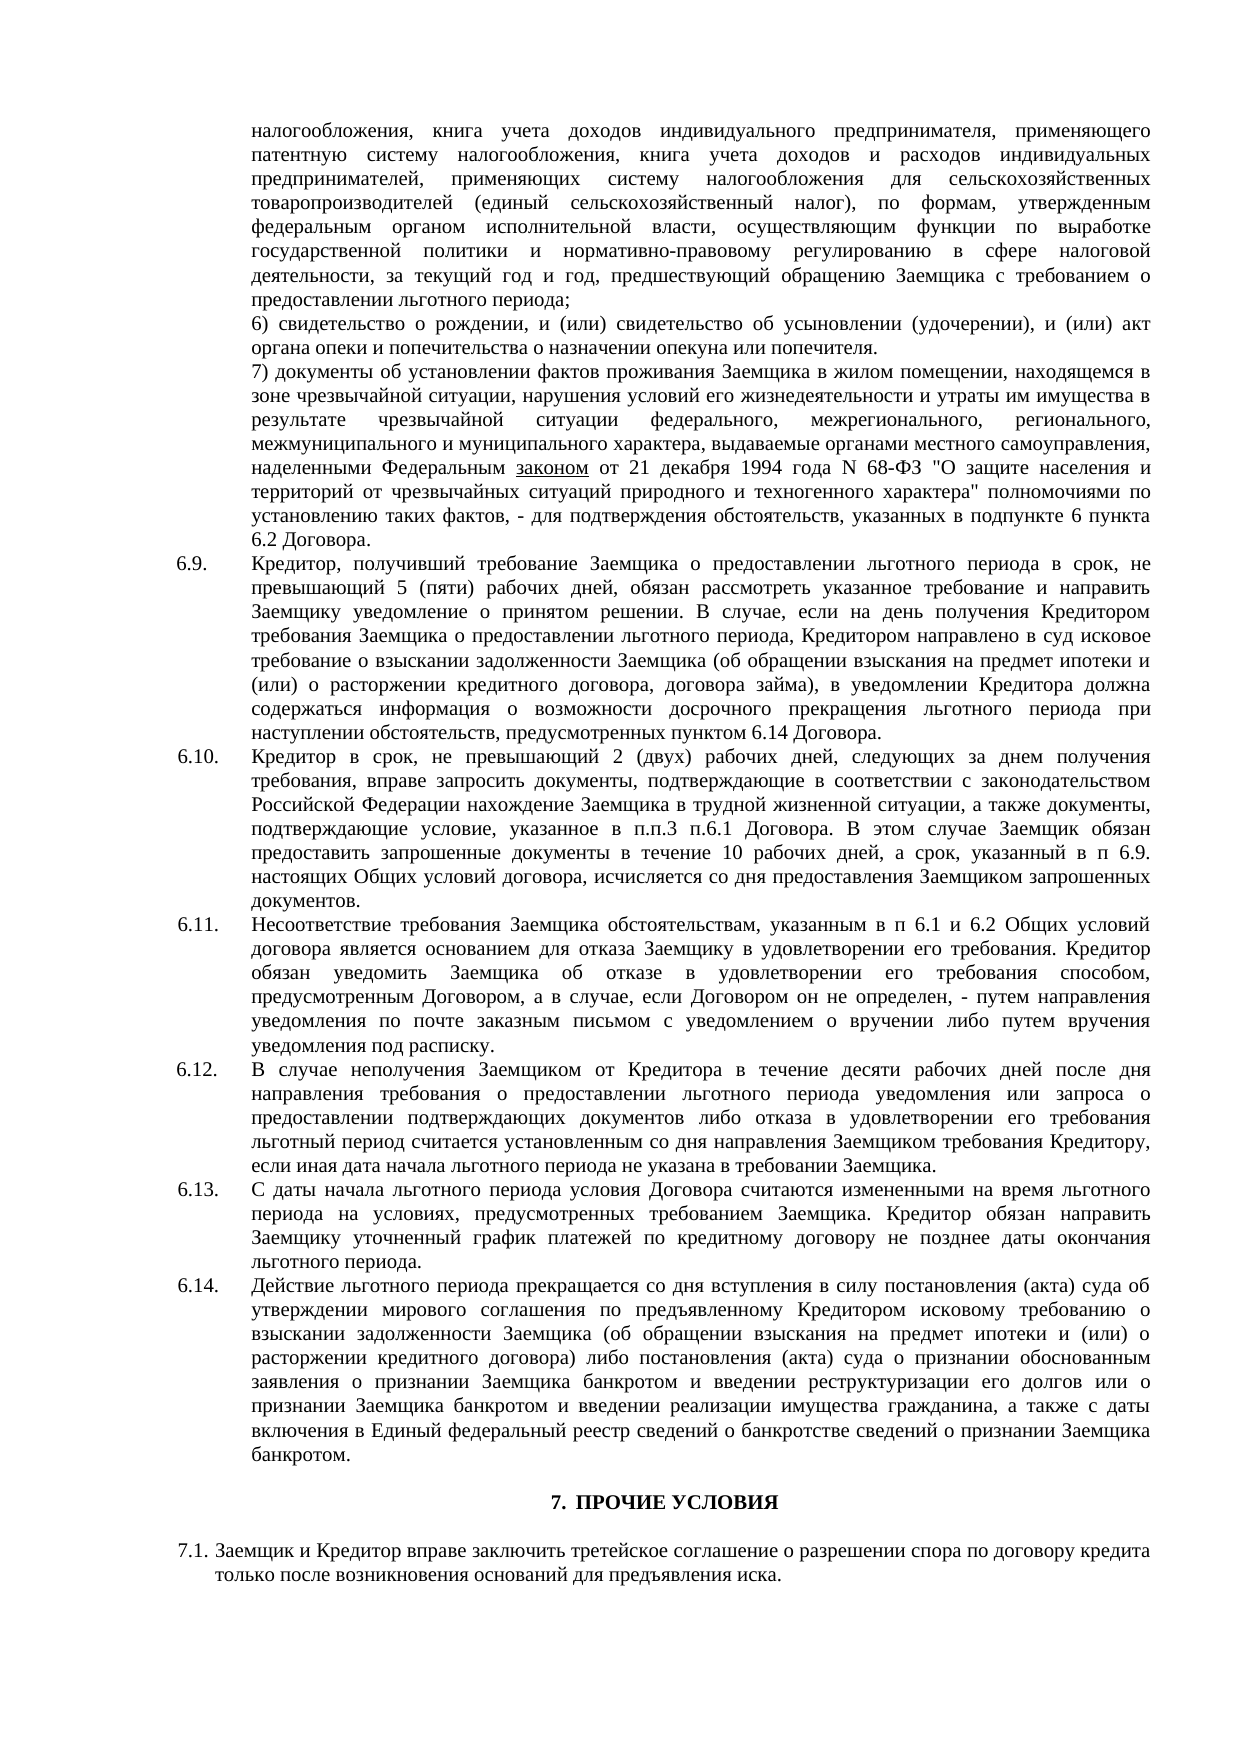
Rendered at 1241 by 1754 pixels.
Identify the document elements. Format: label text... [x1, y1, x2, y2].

list Заемщик и Кредитор вправе заключить третейское соглашение о разрешении спора по договору кредита только после возникновения оснований для предъявления иска. [177, 1538, 1152, 1586]
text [251, 118, 1152, 311]
text 6) свидетельство о рождении, и (или) свидетельство об усыновлении (удочерении), и (или) акт органа опеки и попечительства о назначении опекуна или попечителя. [251, 311, 1152, 359]
text 7) документы об установлении фактов проживания Заемщика в жилом помещении, находящемся в зоне чрезвычайной ситуации, нарушения условий его жизнедеятельности и утраты им имущества в результате чрезвычайной ситуации федерального, межрегионального, регионального, межмуниципального и муниципального характера, выдаваемые органами местного самоуправления, наделенными Федеральным законом от 21 декабря 1994 года N 68-ФЗ "О защите населения и территорий от чрезвычайных ситуаций природного и техногенного характера" полномочиями по установлению таких фактов, - для подтверждения обстоятельств, указанных в подпункте 6 пункта 6.2 Договора. [251, 359, 1152, 551]
list Несоответствие требования Заемщика обстоятельствам, указанным в п 6.1 и 6.2 Общих условий договора является основанием для отказа Заемщику в удовлетворении его требования. Кредитор обязан уведомить Заемщика об отказе в удовлетворении его требования способом, предусмотренным Договором, а в случае, если Договором он не определен, - путем направления уведомления по почте заказным письмом с уведомлением о вручении либо путем вручения уведомления под расписку. [177, 912, 1152, 1057]
list В случае неполучения Заемщиком от Кредитора в течение десяти рабочих дней после дня направления требования о предоставлении льготного периода уведомления или запроса о предоставлении подтверждающих документов либо отказа в удовлетворении его требования льготный период считается установленным со дня направления Заемщиком требования Кредитору, если иная дата начала льготного периода не указана в требовании Заемщика. [176, 1057, 1152, 1177]
list Действие льготного периода прекращается со дня вступления в силу постановления (акта) суда об утверждении мирового соглашения по предъявленному Кредитором исковому требованию о взыскании задолженности Заемщика (об обращении взыскания на предмет ипотеки и (или) о расторжении кредитного договора) либо постановления (акта) суда о признании обоснованным заявления о признании Заемщика банкротом и введении реструктуризации его долгов или о признании Заемщика банкротом и введении реализации имущества гражданина, а также с даты включения в Единый федеральный реестр сведений о банкротстве сведений о признании Заемщика банкротом. [177, 1273, 1152, 1466]
list С даты начала льготного периода условия Договора считаются измененными на время льготного периода на условиях, предусмотренных требованием Заемщика. Кредитор обязан направить Заемщику уточненный график платежей по кредитному договору не позднее даты окончания льготного периода. [177, 1177, 1152, 1273]
list Кредитор в срок, не превышающий 2 (двух) рабочих дней, следующих за днем получения требования, вправе запросить документы, подтверждающие в соответствии с законодательством Российской Федерации нахождение Заемщика в трудной жизненной ситуации, а также документы, подтверждающие условие, указанное в п.п.3 п.6.1 Договора. В этом случае Заемщик обязан предоставить запрошенные документы в течение 10 рабочих дней, а срок, указанный в п 6.9. настоящих Общих условий договора, исчисляется со дня предоставления Заемщиком запрошенных документов. [177, 744, 1152, 912]
list ПРОЧИЕ УСЛОВИЯ [177, 1490, 1152, 1514]
list Кредитор, получивший требование Заемщика о предоставлении льготного периода в срок, не превышающий 5 (пяти) рабочих дней, обязан рассмотреть указанное требование и направить Заемщику уведомление о принятом решении. В случае, если на день получения Кредитором требования Заемщика о предоставлении льготного периода, Кредитором направлено в суд исковое требование о взыскании задолженности Заемщика (об обращении взыскания на предмет ипотеки и (или) о расторжении кредитного договора, договора займа), в уведомлении Кредитора должна содержаться информация о возможности досрочного прекращения льготного периода при наступлении обстоятельств, предусмотренных пунктом 6.14 Договора. [176, 551, 1152, 744]
